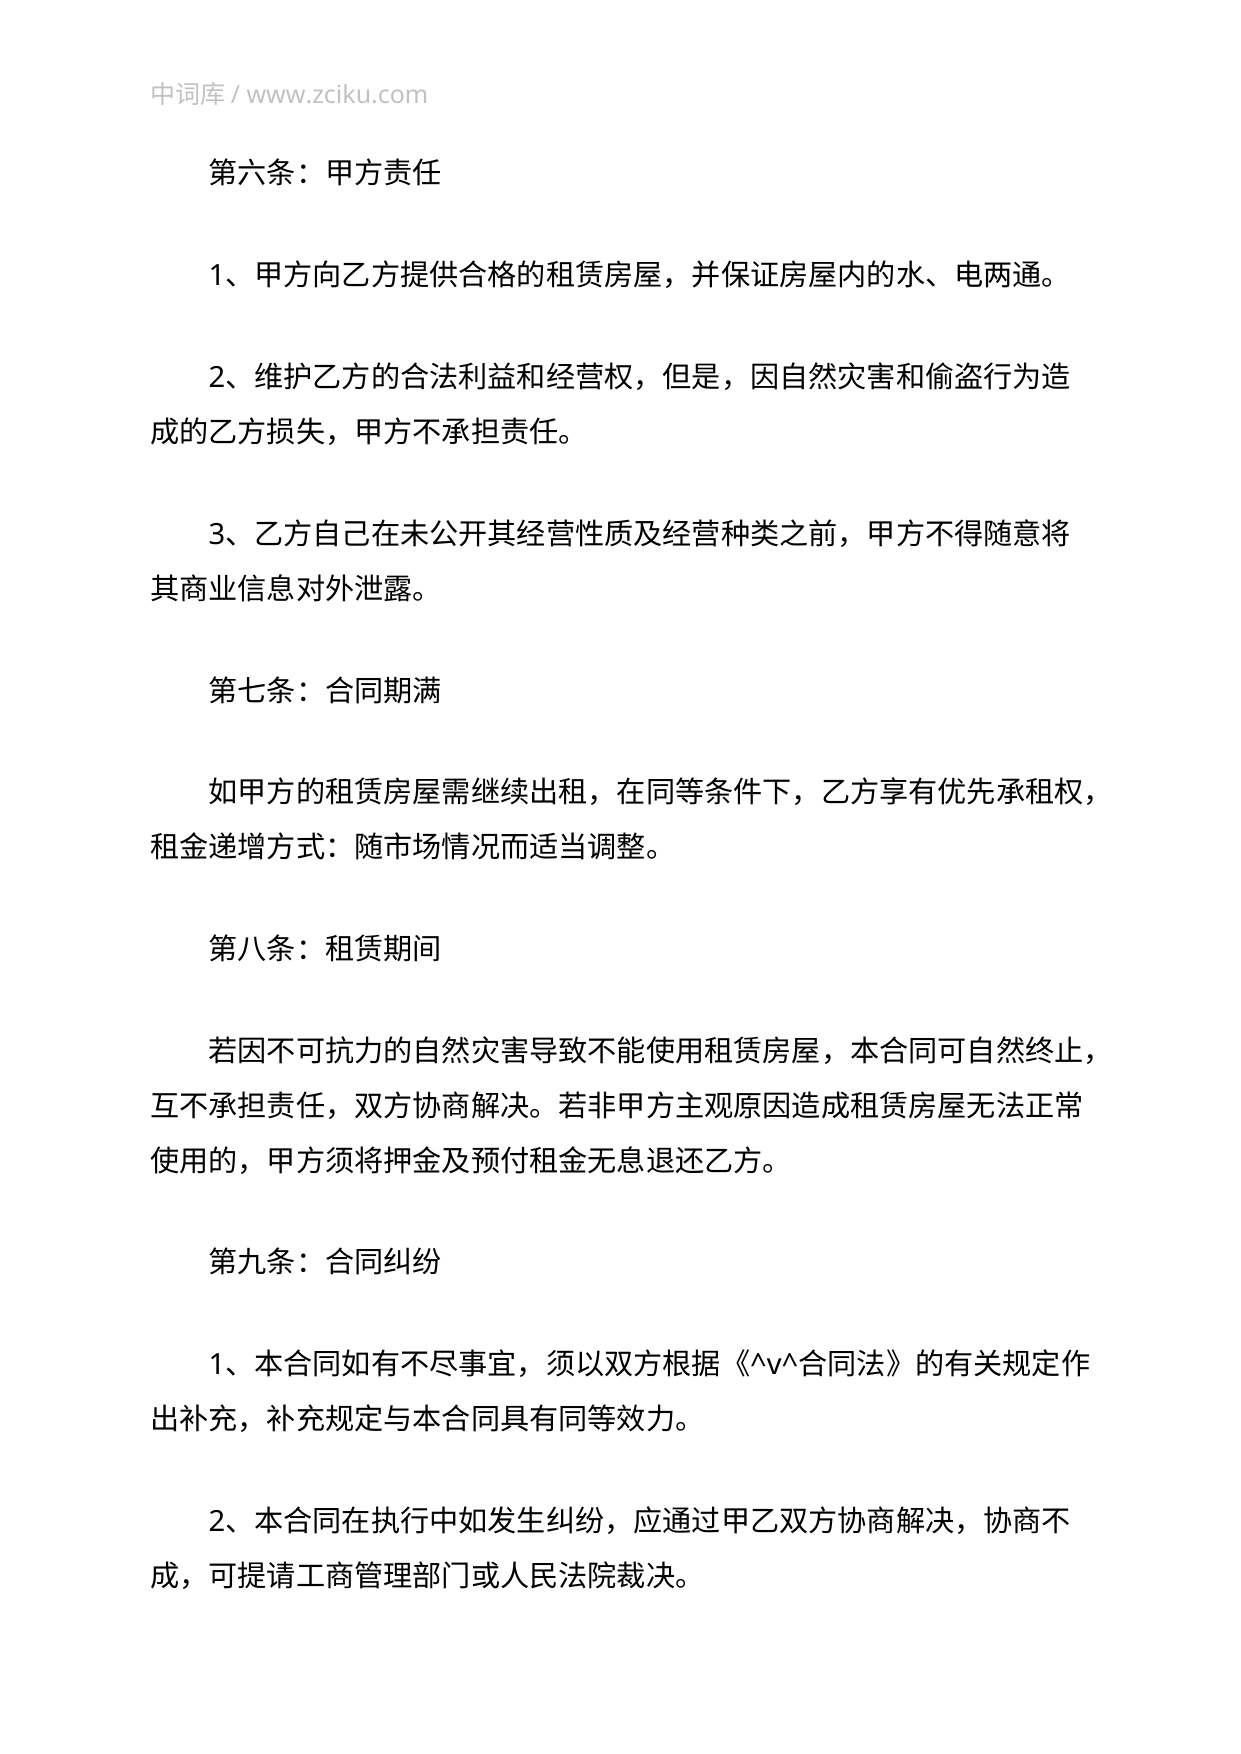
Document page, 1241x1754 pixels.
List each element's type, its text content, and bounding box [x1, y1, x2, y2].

text 3、乙方自己在未公开其经营性质及经营种类之前，甲方不得随意将其商业信息对外泄露。 [150, 511, 1090, 608]
text 2、维护乙方的合法利益和经营权，但是，因自然灾害和偷盗行为造成的乙方损失，甲方不承担责任。 [150, 354, 1090, 451]
text 如甲方的租赁房屋需继续出租，在同等条件下，乙方享有优先承租权，租金递增方式：随市场情况而适当调整。 [150, 769, 1090, 866]
text 2、本合同在执行中如发生纠纷，应通过甲乙双方协商解决，协商不成，可提请工商管理部门或人民法院裁决。 [150, 1498, 1090, 1595]
text 第六条：甲方责任 [150, 150, 1090, 192]
text 第七条：合同期满 [150, 667, 1090, 709]
text 若因不可抗力的自然灾害导致不能使用租赁房屋，本合同可自然终止，互不承担责任，双方协商解决。若非甲方主观原因造成租赁房屋无法正常使用的，甲方须将押金及预付租金无息退还乙方。 [150, 1027, 1090, 1179]
text 第九条：合同纠纷 [150, 1239, 1090, 1281]
text 1、本合同如有不尽事宜，须以双方根据《^v^合同法》的有关规定作出补充，补充规定与本合同具有同等效力。 [150, 1341, 1090, 1438]
text 1、甲方向乙方提供合格的租赁房屋，并保证房屋内的水、电两通。 [150, 252, 1090, 294]
text 第八条：租赁期间 [150, 926, 1090, 968]
